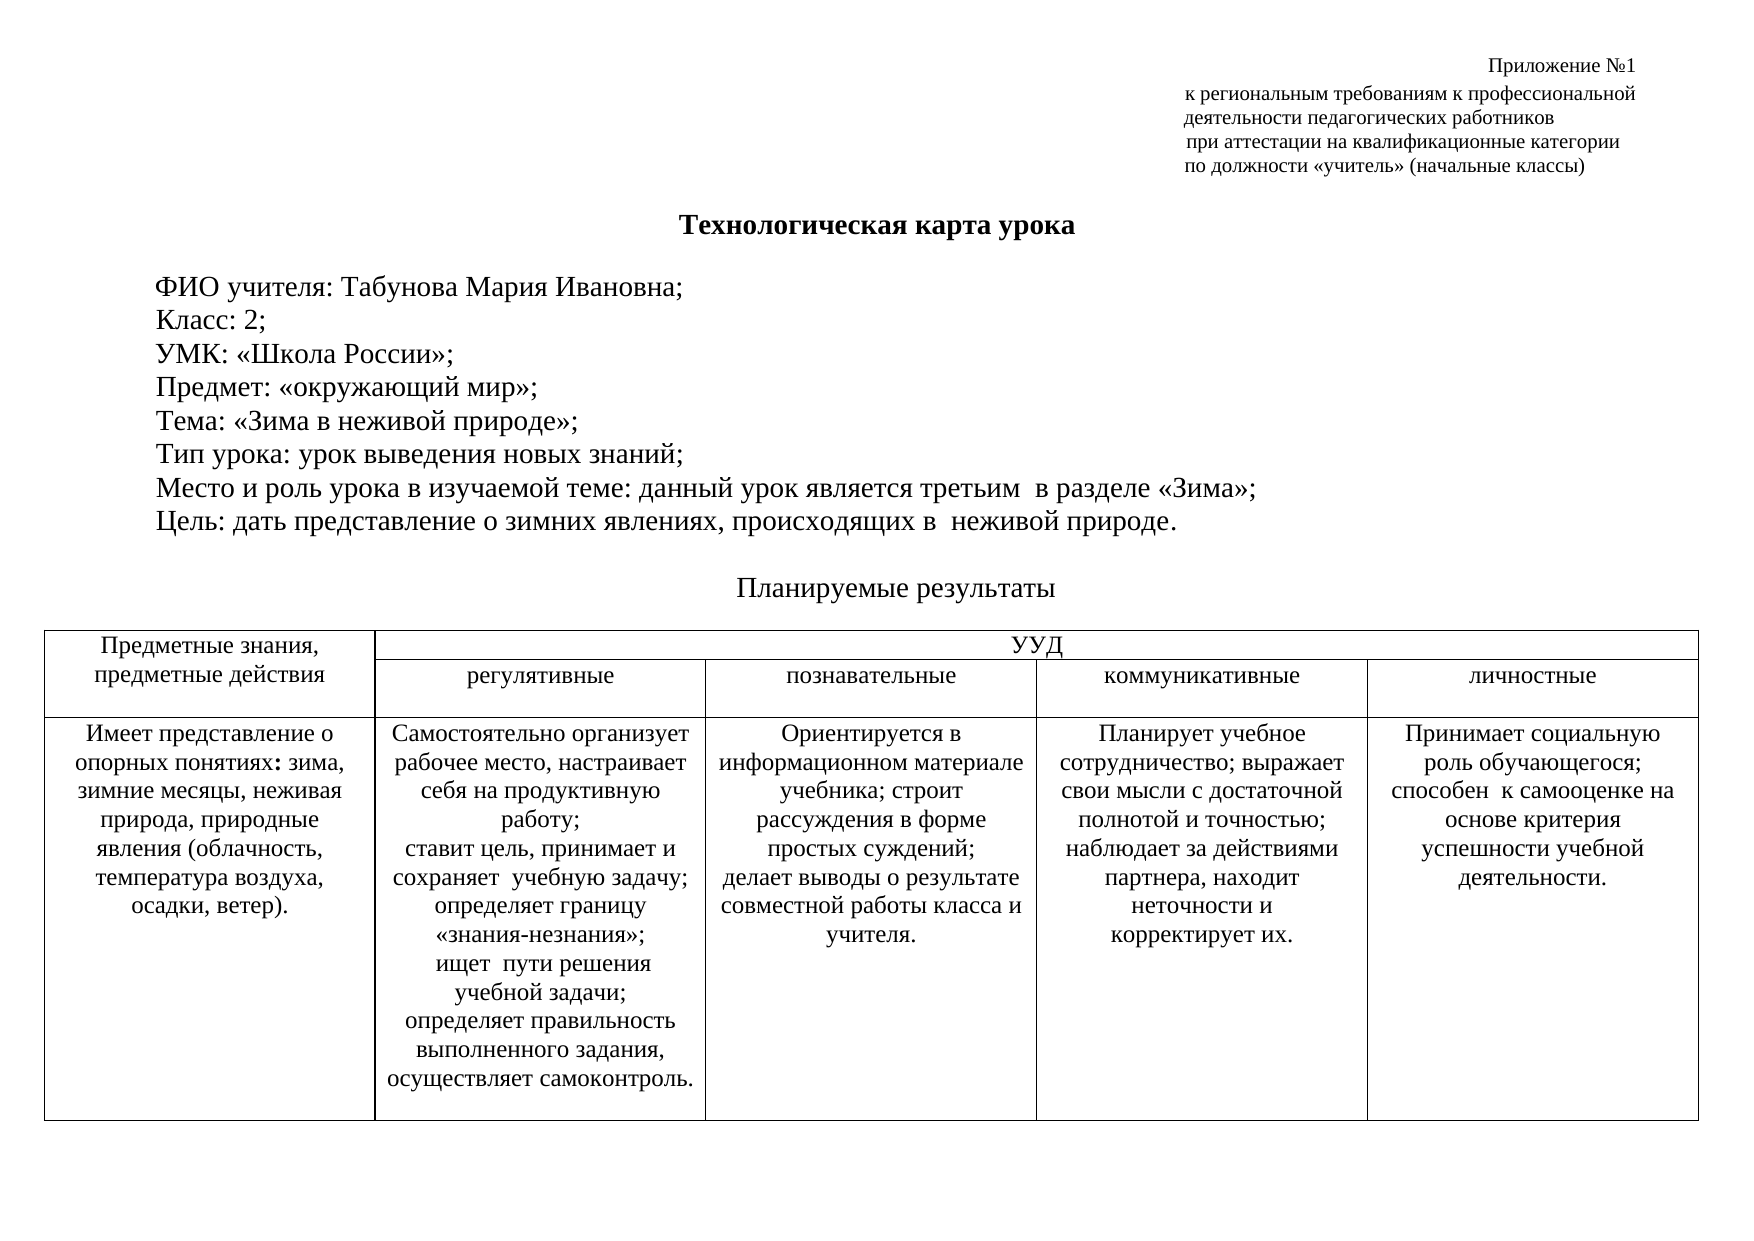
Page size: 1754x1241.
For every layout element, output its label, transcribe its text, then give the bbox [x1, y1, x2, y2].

table_cell Ориентируется в информационном материале учебника; строит рассуждения в форме простых суждений; делает выводы о результате совместной работы класса и учителя. [706, 718, 1036, 1120]
list Предмет: «окружающий мир»; [156, 369, 1636, 403]
table_cell Самостоятельно организует рабочее место, настраивает себя на продуктивную работу; ставит цель, принимает и сохраняет учебную задачу; определяет границу «знания-незнания»; ищет пути решения учебной задачи; определяет правильность выполненного задания, осуществляет самоконтроль. [376, 718, 705, 1120]
table_cell Планирует учебное сотрудничество; выражает свои мысли с достаточной полнотой и точностью; наблюдает за действиями партнера, находит неточности и корректирует их. [1037, 718, 1367, 1120]
list Тип урока: урок выведения новых знаний; [156, 436, 1636, 470]
list Цель: дать представление о зимних явлениях, происходящих в неживой природе. [156, 503, 1636, 537]
table_cell познавательные [706, 660, 1036, 717]
list Планируемые результаты [156, 570, 1636, 604]
list Класс: 2; [156, 302, 1636, 336]
text по должности «учитель» (начальные классы) [118, 153, 1636, 177]
text при аттестации на квалификационные категории [118, 129, 1636, 153]
table_cell коммуникативные [1037, 660, 1367, 717]
list Место и роль урока в изучаемой теме: данный урок является третьим в разделе «Зима»; [156, 470, 1636, 503]
table_cell Принимает социальную роль обучающегося; способен к самооценке на основе критерия успешности учебной деятельности. [1368, 718, 1698, 1120]
list Тема: «Зима в неживой природе»; [156, 403, 1636, 436]
table_cell регулятивные [376, 660, 705, 717]
table_header УУД [376, 631, 1698, 659]
table_header Предметные знания, предметные действия [45, 631, 374, 717]
text к региональным требованиям к профессиональной [118, 81, 1636, 105]
text Приложение №1 [118, 53, 1636, 77]
text Технологическая карта урока [118, 207, 1636, 241]
text деятельности педагогических работников [118, 105, 1636, 129]
table_cell Имеет представление о опорных понятиях: зима, зимние месяцы, неживая природа, природные явления (облачность, температура воздуха, осадки, ветер). [45, 718, 374, 1120]
text ФИО учителя: Табунова Мария Ивановна; [118, 269, 1636, 302]
table_cell личностные [1368, 660, 1698, 717]
text УМК: «Школа России»; [118, 336, 1636, 369]
